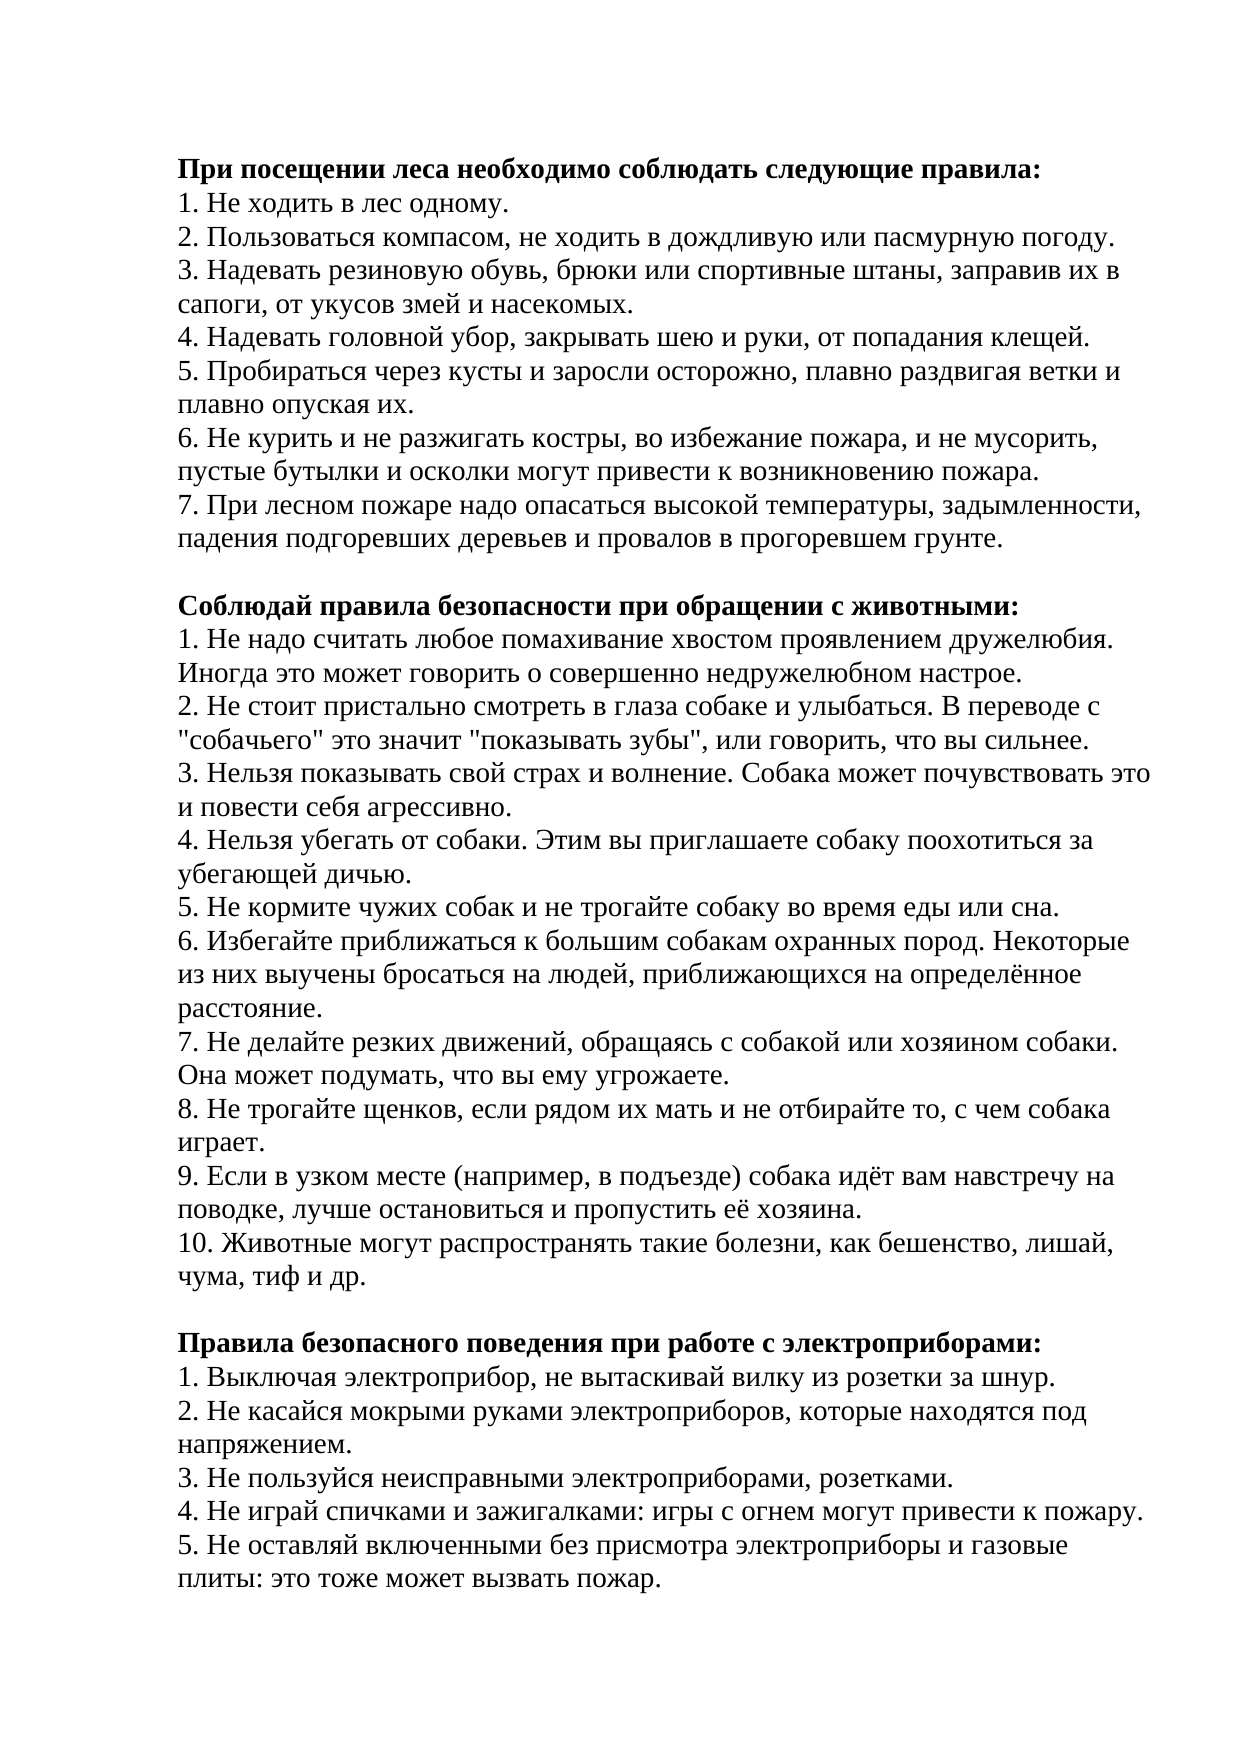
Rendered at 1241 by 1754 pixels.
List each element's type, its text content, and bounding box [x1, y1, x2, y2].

text 5. Не кормите чужих собак и не трогайте собаку во время еды или сна. [177, 889, 1152, 923]
text 3. Не пользуйся неисправными электроприборами, розетками. [177, 1460, 1152, 1493]
text 1. Выключая электроприбор, не вытаскивай вилку из розетки за шнур. [177, 1359, 1152, 1393]
text 1. Не надо считать любое помахивание хвостом проявлением дружелюбия. Иногда это может говорить о совершенно недружелюбном настрое. [177, 621, 1152, 688]
text Соблюдай правила безопасности при обращении с животными: [177, 588, 1152, 621]
text 5. Пробираться через кусты и заросли осторожно, плавно раздвигая ветки и плавно опуская их. [177, 353, 1152, 420]
text 1. Не ходить в лес одному. [177, 185, 1152, 219]
text 7. Не делайте резких движений, обращаясь с собакой или хозяином собаки. Она может подумать, что вы ему угрожаете. [177, 1024, 1152, 1091]
text 2. Не касайся мокрыми руками электроприборов, которые находятся под напряжением. [177, 1393, 1152, 1460]
text 3. Нельзя показывать свой страх и волнение. Собака может почувствовать это и повести себя агрессивно. [177, 755, 1152, 822]
text При посещении леса необходимо соблюдать следующие правила: [177, 152, 1152, 185]
text Правила безопасного поведения при работе с электроприборами: [177, 1326, 1152, 1359]
text 6. Не курить и не разжигать костры, во избежание пожара, и не мусорить, пустые бутылки и осколки могут привести к возникновению пожара. [177, 420, 1152, 487]
text 9. Если в узком месте (например, в подъезде) собака идёт вам навстречу на поводке, лучше остановиться и пропустить её хозяина. [177, 1158, 1152, 1225]
text 4. Надевать головной убор, закрывать шею и руки, от попадания клещей. [177, 319, 1152, 353]
text 6. Избегайте приближаться к большим собакам охранных пород. Некоторые из них выучены бросаться на людей, приближающихся на определённое расстояние. [177, 923, 1152, 1024]
text 2. Пользоваться компасом, не ходить в дождливую или пасмурную погоду. [177, 219, 1152, 252]
text 7. При лесном пожаре надо опасаться высокой температуры, задымленности, падения подгоревших деревьев и провалов в прогоревшем грунте. [177, 487, 1152, 554]
text 3. Надевать резиновую обувь, брюки или спортивные штаны, заправив их в сапоги, от укусов змей и насекомых. [177, 252, 1152, 319]
text 2. Не стоит пристально смотреть в глаза собаке и улыбаться. В переводе с "собачьего" это значит "показывать зубы", или говорить, что вы сильнее. [177, 688, 1152, 755]
text 10. Животные могут распространять такие болезни, как бешенство, лишай, чума, тиф и др. [177, 1225, 1152, 1292]
text 5. Не оставляй включенными без присмотра электроприборы и газовые плиты: это тоже может вызвать пожар. [177, 1527, 1152, 1594]
text 4. Нельзя убегать от собаки. Этим вы приглашаете собаку поохотиться за убегающей дичью. [177, 822, 1152, 889]
text 8. Не трогайте щенков, если рядом их мать и не отбирайте то, с чем собака играет. [177, 1091, 1152, 1158]
text 4. Не играй спичками и зажигалками: игры с огнем могут привести к пожару. [177, 1493, 1152, 1527]
